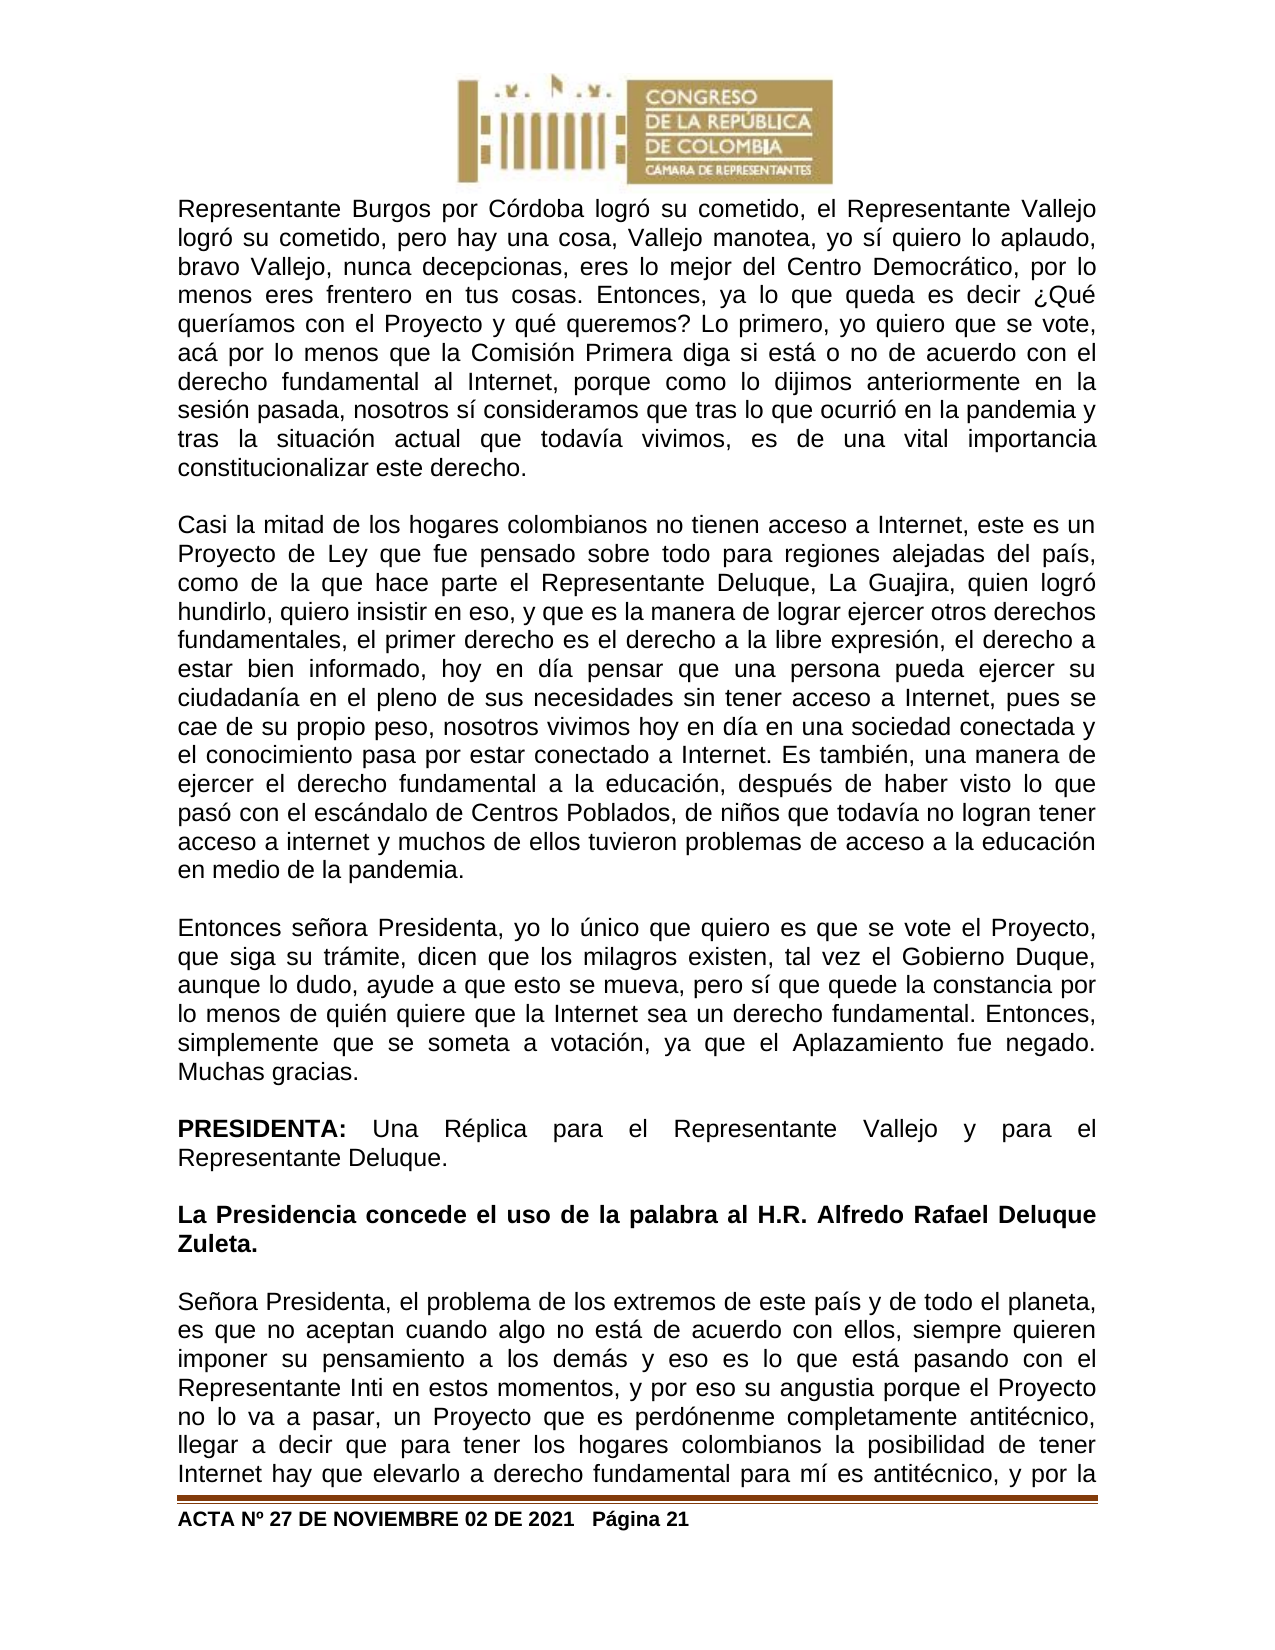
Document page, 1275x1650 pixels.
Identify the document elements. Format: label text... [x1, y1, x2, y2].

picture [431, 73, 844, 194]
text La Presidencia concede el uso de la palabra al H.R. Alfredo Rafael Deluque Zuleta. [177, 1200, 1098, 1258]
text PRESIDENTA: Una Réplica para el Representante Vallejo y para el Representante Deluque. [177, 1114, 1098, 1172]
text Casi la mitad de los hogares colombianos no tienen acceso a Internet, este es un Proyecto de Ley que fue pensado sobre todo para regiones alejadas del país, como de la que hace parte el Representante Deluque, La Guajira, quien logró hundirlo, quiero insistir en eso, y que es la manera de lograr ejercer otros derechos fundamentales, el primer derecho es el derecho a la libre expresión, el derecho a estar bien informado, hoy en día pensar que una persona pueda ejercer su ciudadanía en el pleno de sus necesidades sin tener acceso a Internet, pues se cae de su propio peso, nosotros vivimos hoy en día en una sociedad conectada y el conocimiento pasa por estar conectado a Internet. Es también, una manera de ejercer el derecho fundamental a la educación, después de haber visto lo que pasó con el escándalo de Centros Poblados, de niños que todavía no logran tener acceso a internet y muchos de ellos tuvieron problemas de acceso a la educación en medio de la pandemia. [177, 510, 1098, 884]
text Entonces señora Presidenta, yo lo único que quiero es que se vote el Proyecto, que siga su trámite, dicen que los milagros existen, tal vez el Gobierno Duque, aunque lo dudo, ayude a que esto se mueva, pero sí que quede la constancia por lo menos de quién quiere que la Internet sea un derecho fundamental. Entonces, simplemente que se someta a votación, ya que el Aplazamiento fue negado. Muchas gracias. [177, 913, 1098, 1085]
